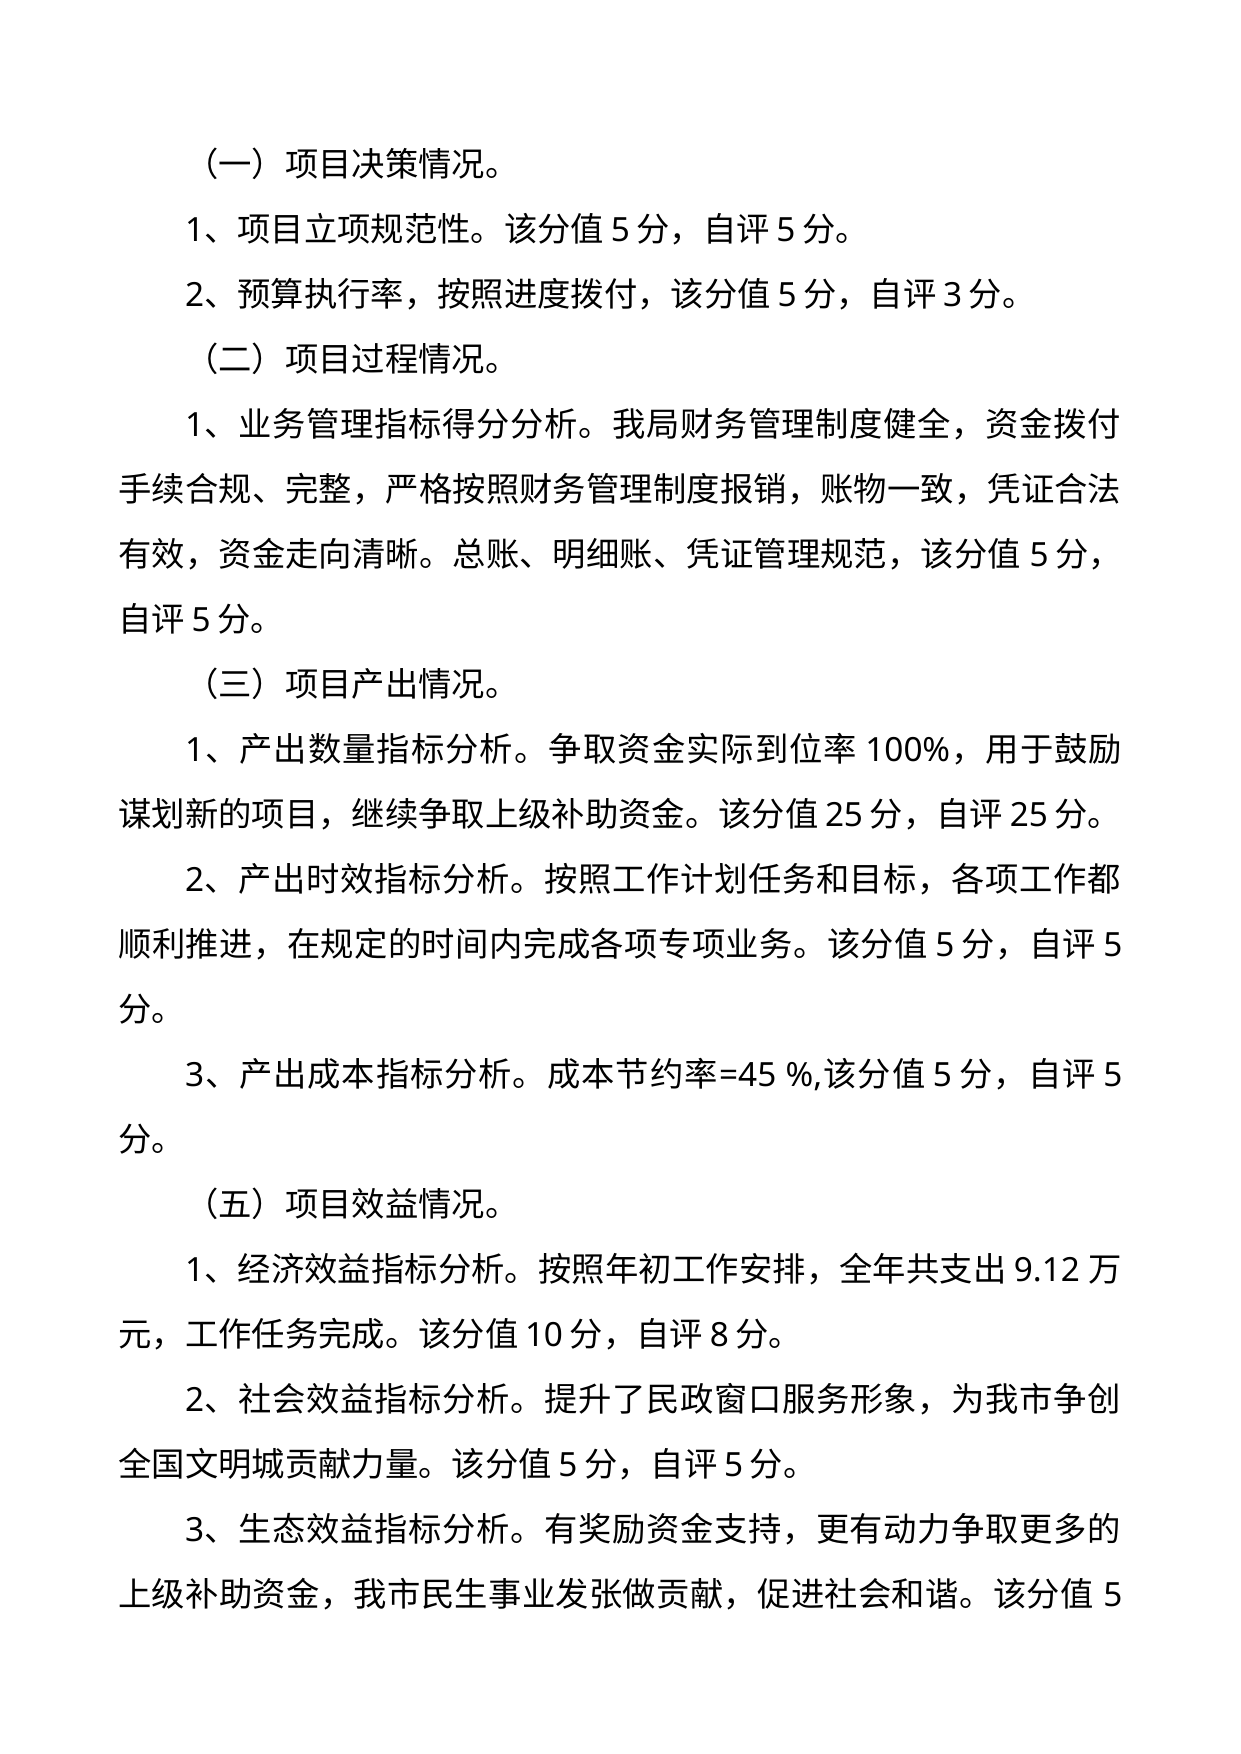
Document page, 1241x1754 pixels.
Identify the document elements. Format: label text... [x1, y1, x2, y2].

text 1、产出数量指标分析。争取资金实际到位率100%，用于鼓励谋划新的项目，继续争取上级补助资金。该分值25分，自评25分。 [118, 714, 1122, 844]
text 1、项目立项规范性。该分值5分，自评5分。 [118, 194, 1122, 259]
text 3、产出成本指标分析。成本节约率=45 %,该分值5分，自评5分。 [118, 1039, 1122, 1169]
text （三）项目产出情况。 [118, 649, 1122, 714]
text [118, 1494, 1122, 1624]
text （二）项目过程情况。 [118, 324, 1122, 389]
text 2、产出时效指标分析。按照工作计划任务和目标，各项工作都顺利推进，在规定的时间内完成各项专项业务。该分值5分，自评5分。 [118, 844, 1122, 1039]
text 1、经济效益指标分析。按照年初工作安排，全年共支出9.12 万元，工作任务完成。该分值10分，自评8分。 [118, 1234, 1122, 1364]
text 2、社会效益指标分析。提升了民政窗口服务形象，为我市争创全国文明城贡献力量。该分值5分，自评5分。 [118, 1364, 1122, 1494]
text （一）项目决策情况。 [118, 129, 1122, 194]
text 2、预算执行率，按照进度拨付，该分值5分，自评3分。 [118, 259, 1122, 324]
text 1、业务管理指标得分分析。我局财务管理制度健全，资金拨付手续合规、完整，严格按照财务管理制度报销，账物一致，凭证合法有效，资金走向清晰。总账、明细账、凭证管理规范，该分值5分，自评5分。 [118, 389, 1122, 649]
text （五）项目效益情况。 [118, 1169, 1122, 1234]
